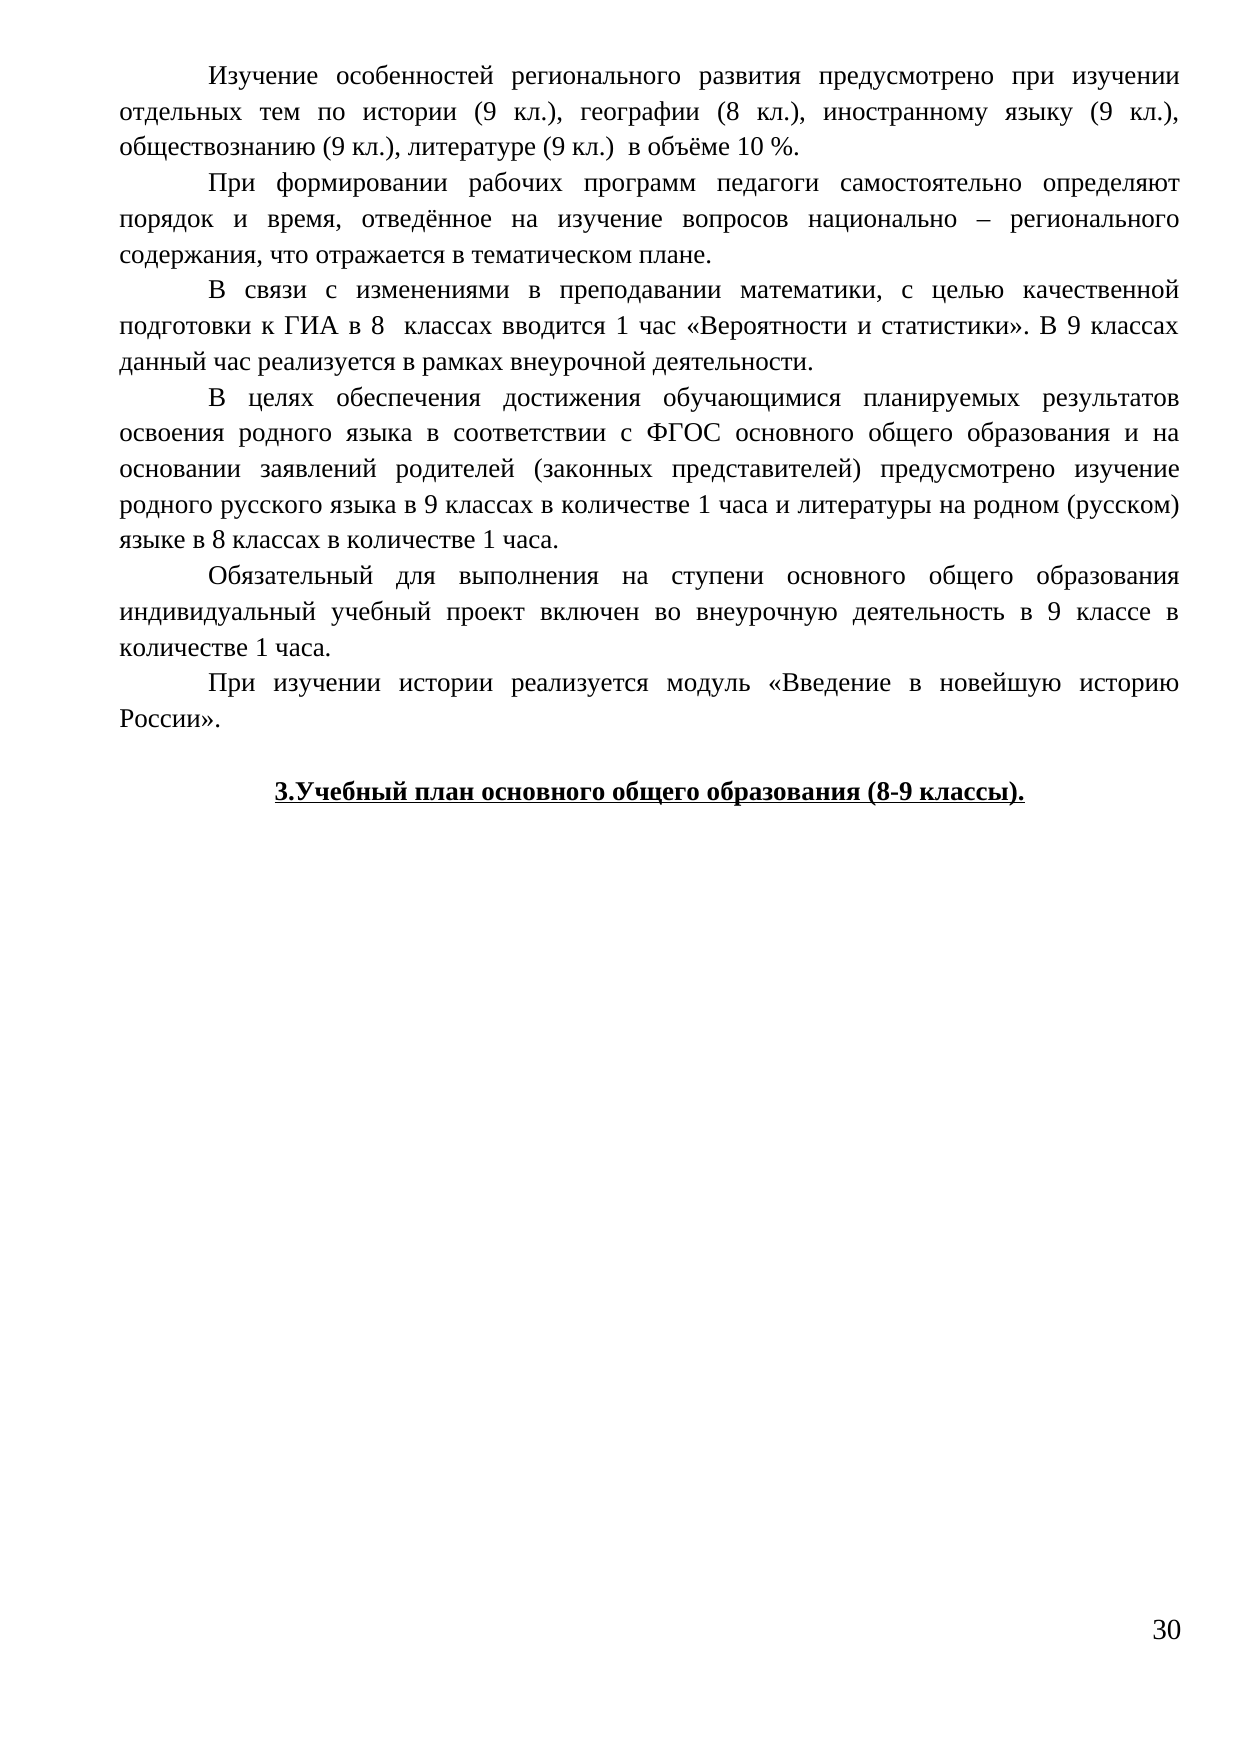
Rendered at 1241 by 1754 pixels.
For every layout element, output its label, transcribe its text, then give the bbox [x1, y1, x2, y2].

text Изучение особенностей регионального развития предусмотрено при изучении отдельных тем по истории (9 кл.), географии (8 кл.), иностранному языку (9 кл.), обществознанию (9 кл.), литературе (9 кл.) в объёме 10 %. [119, 59, 1181, 162]
text В целях обеспечения достижения обучающимися планируемых результатов освоения родного языка в соответствии с ФГОС основного общего образования и на основании заявлений родителей (законных представителей) предусмотрено изучение родного русского языка в 9 классах в количестве 1 часа и литературы на родном (русском) языке в 8 классах в количестве 1 часа. [119, 381, 1181, 555]
text В связи с изменениями в преподавании математики, с целью качественной подготовки к ГИА в 8 классах вводится 1 час «Вероятности и статистики». В 9 классах данный час реализуется в рамках внеурочной деятельности. [119, 273, 1181, 376]
text Обязательный для выполнения на ступени основного общего образования индивидуальный учебный проект включен во внеурочную деятельность в 9 классе в количестве 1 часа. [119, 559, 1181, 662]
text При изучении истории реализуется модуль «Введение в новейшую историю России». [119, 666, 1181, 733]
text 3.Учебный план основного общего образования (8-9 классы). [118, 775, 1181, 806]
text При формировании рабочих программ педагоги самостоятельно определяют порядок и время, отведённое на изучение вопросов национально – регионального содержания, что отражается в тематическом плане. [119, 166, 1181, 269]
